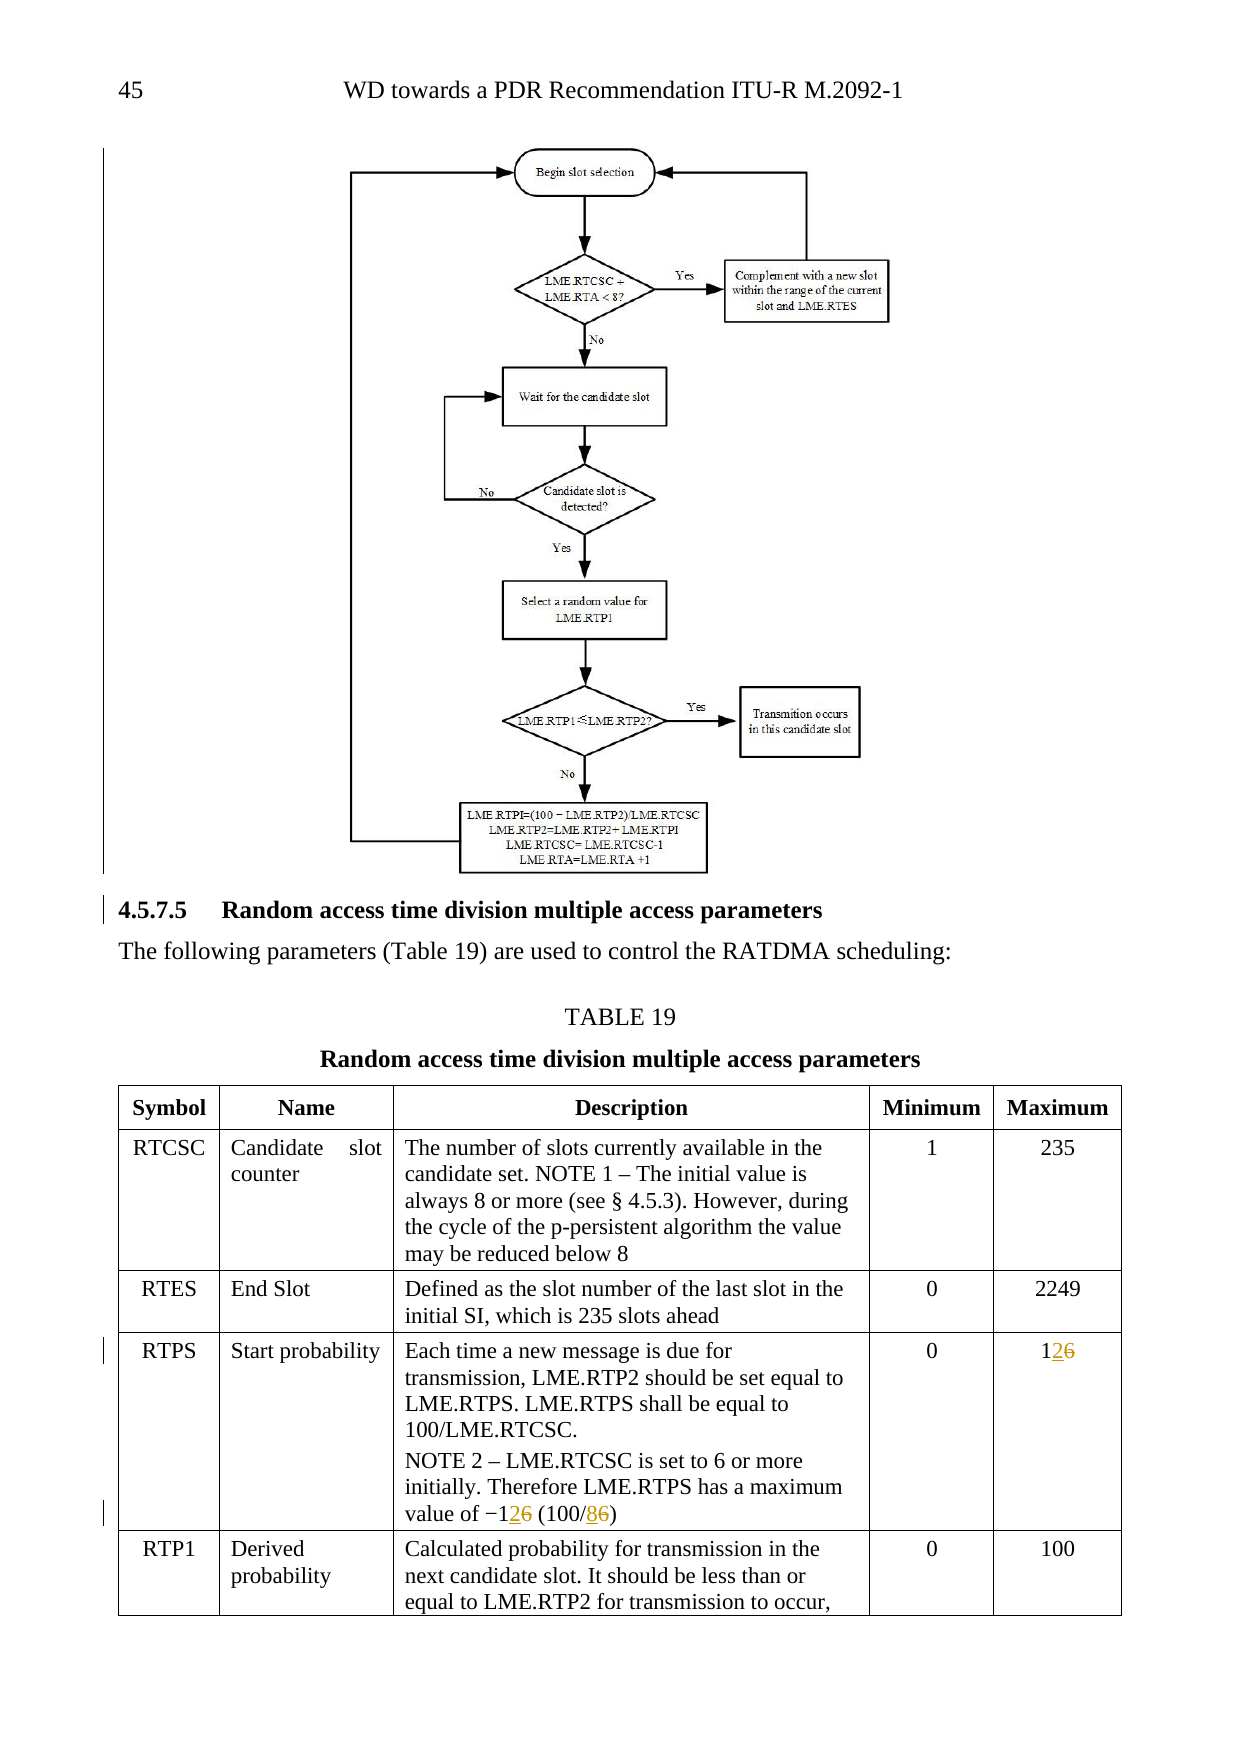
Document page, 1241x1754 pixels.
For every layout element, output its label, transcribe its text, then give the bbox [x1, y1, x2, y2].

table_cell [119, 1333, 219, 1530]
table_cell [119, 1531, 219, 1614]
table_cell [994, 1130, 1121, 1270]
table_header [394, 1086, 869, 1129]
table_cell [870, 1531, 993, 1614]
text The following parameters (Table 19) are used to control the RATDMA scheduling: [118, 936, 1122, 965]
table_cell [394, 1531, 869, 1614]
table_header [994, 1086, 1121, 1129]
title Random access time division multiple access parameters [118, 1044, 1122, 1072]
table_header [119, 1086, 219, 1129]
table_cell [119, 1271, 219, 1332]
text Table 19 [118, 1002, 1122, 1031]
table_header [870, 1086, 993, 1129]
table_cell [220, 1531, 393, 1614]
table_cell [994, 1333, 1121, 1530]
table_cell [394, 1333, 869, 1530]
subtitle 4.5.7.5 Random access time division multiple access parameters [118, 895, 1122, 924]
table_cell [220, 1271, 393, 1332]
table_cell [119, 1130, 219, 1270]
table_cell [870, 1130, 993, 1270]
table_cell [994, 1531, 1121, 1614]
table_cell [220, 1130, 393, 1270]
picture [349, 147, 891, 874]
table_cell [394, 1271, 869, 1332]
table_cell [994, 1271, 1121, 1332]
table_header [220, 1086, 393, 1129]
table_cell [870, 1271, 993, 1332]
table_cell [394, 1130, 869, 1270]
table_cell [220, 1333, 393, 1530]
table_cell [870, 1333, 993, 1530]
